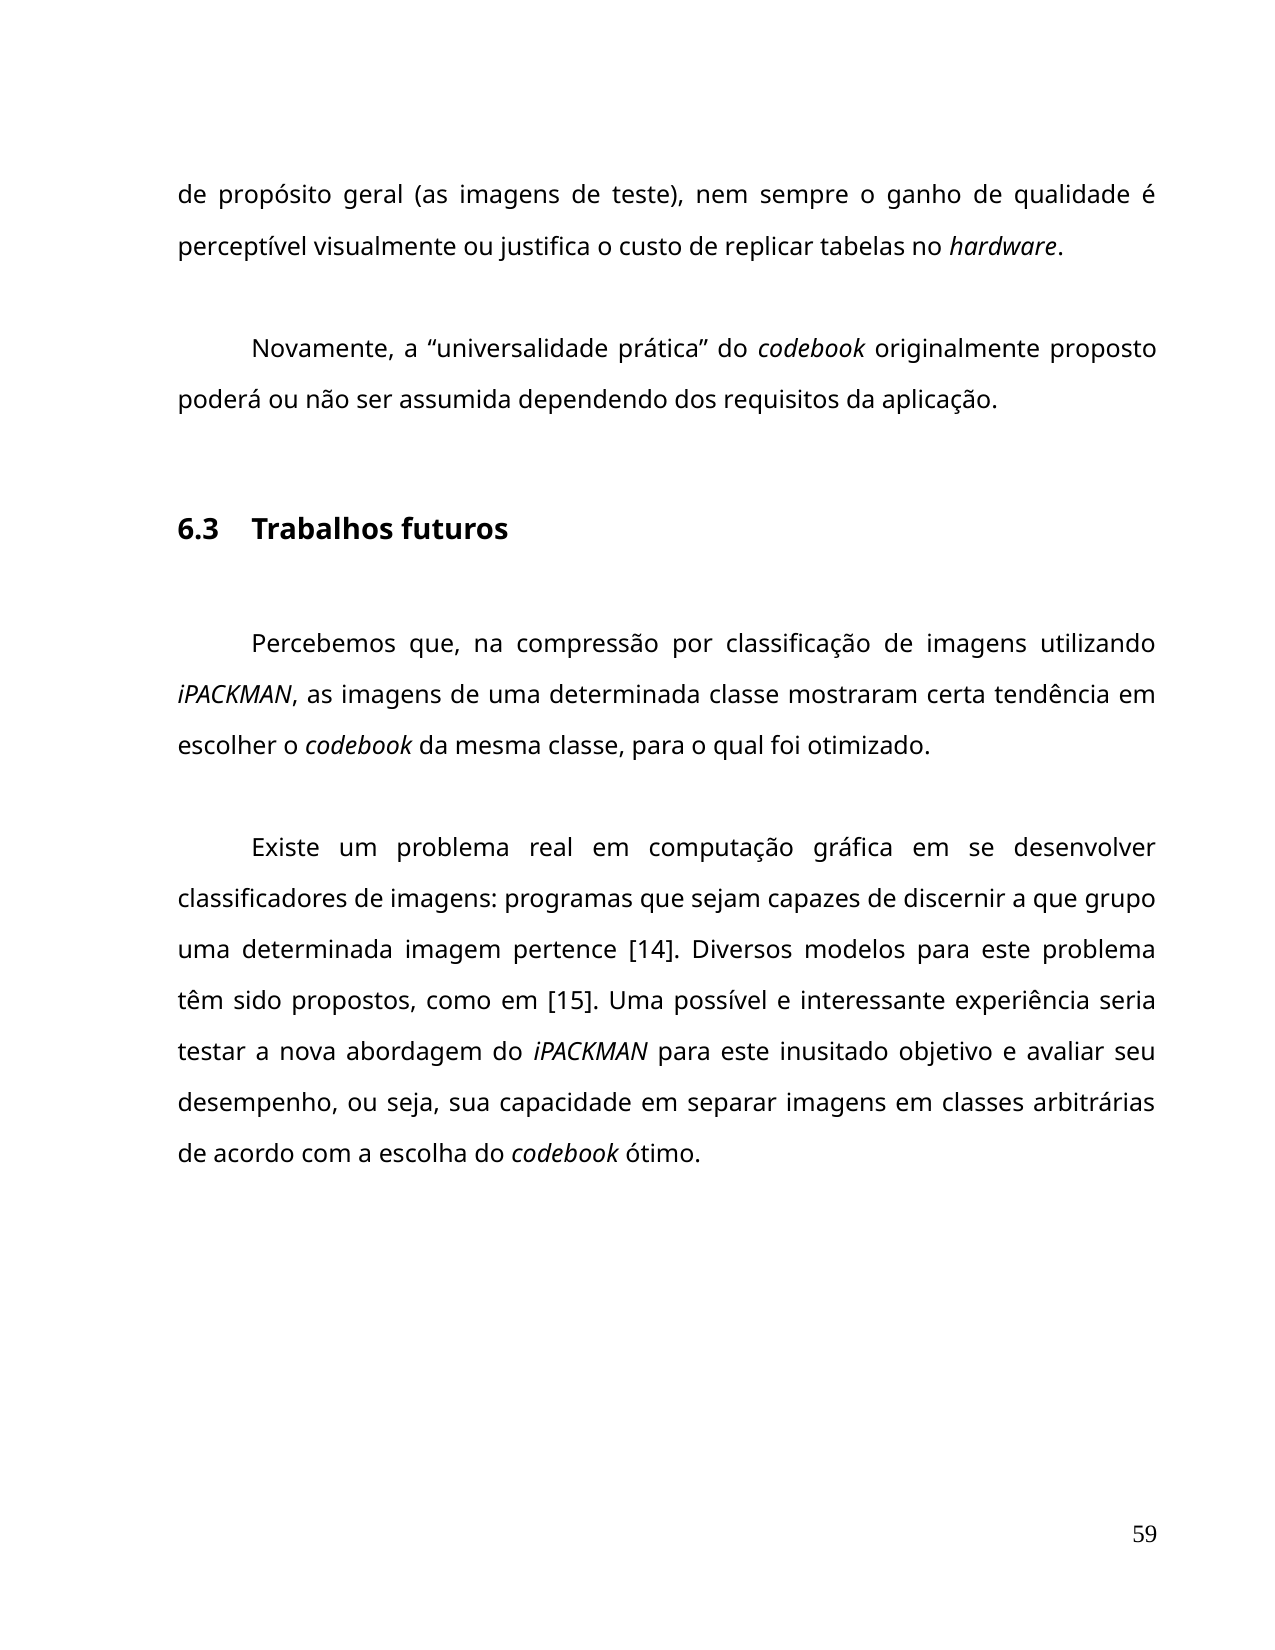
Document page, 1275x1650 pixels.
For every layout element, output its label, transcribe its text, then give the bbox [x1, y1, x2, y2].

text Novamente, a “universalidade prática” do codebook originalmente proposto poderá ou não ser assumida dependendo dos requisitos da aplicação. [177, 330, 1157, 415]
text Percebemos que, na compressão por classificação de imagens utilizando iPACKMAN, as imagens de uma determinada classe mostraram certa tendência em escolher o codebook da mesma classe, para o qual foi otimizado. [177, 625, 1157, 761]
subtitle 6.3 Trabalhos futuros [177, 508, 1157, 548]
text Existe um problema real em computação gráfica em se desenvolver classificadores de imagens: programas que sejam capazes de discernir a que grupo uma determinada imagem pertence [14]. Diversos modelos para este problema têm sido propostos, como em [15]. Uma possível e interessante experiência seria testar a nova abordagem do iPACKMAN para este inusitado objetivo e avaliar seu desempenho, ou seja, sua capacidade em separar imagens em classes arbitrárias de acordo com a escolha do codebook ótimo. [177, 829, 1157, 1170]
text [177, 177, 1157, 262]
